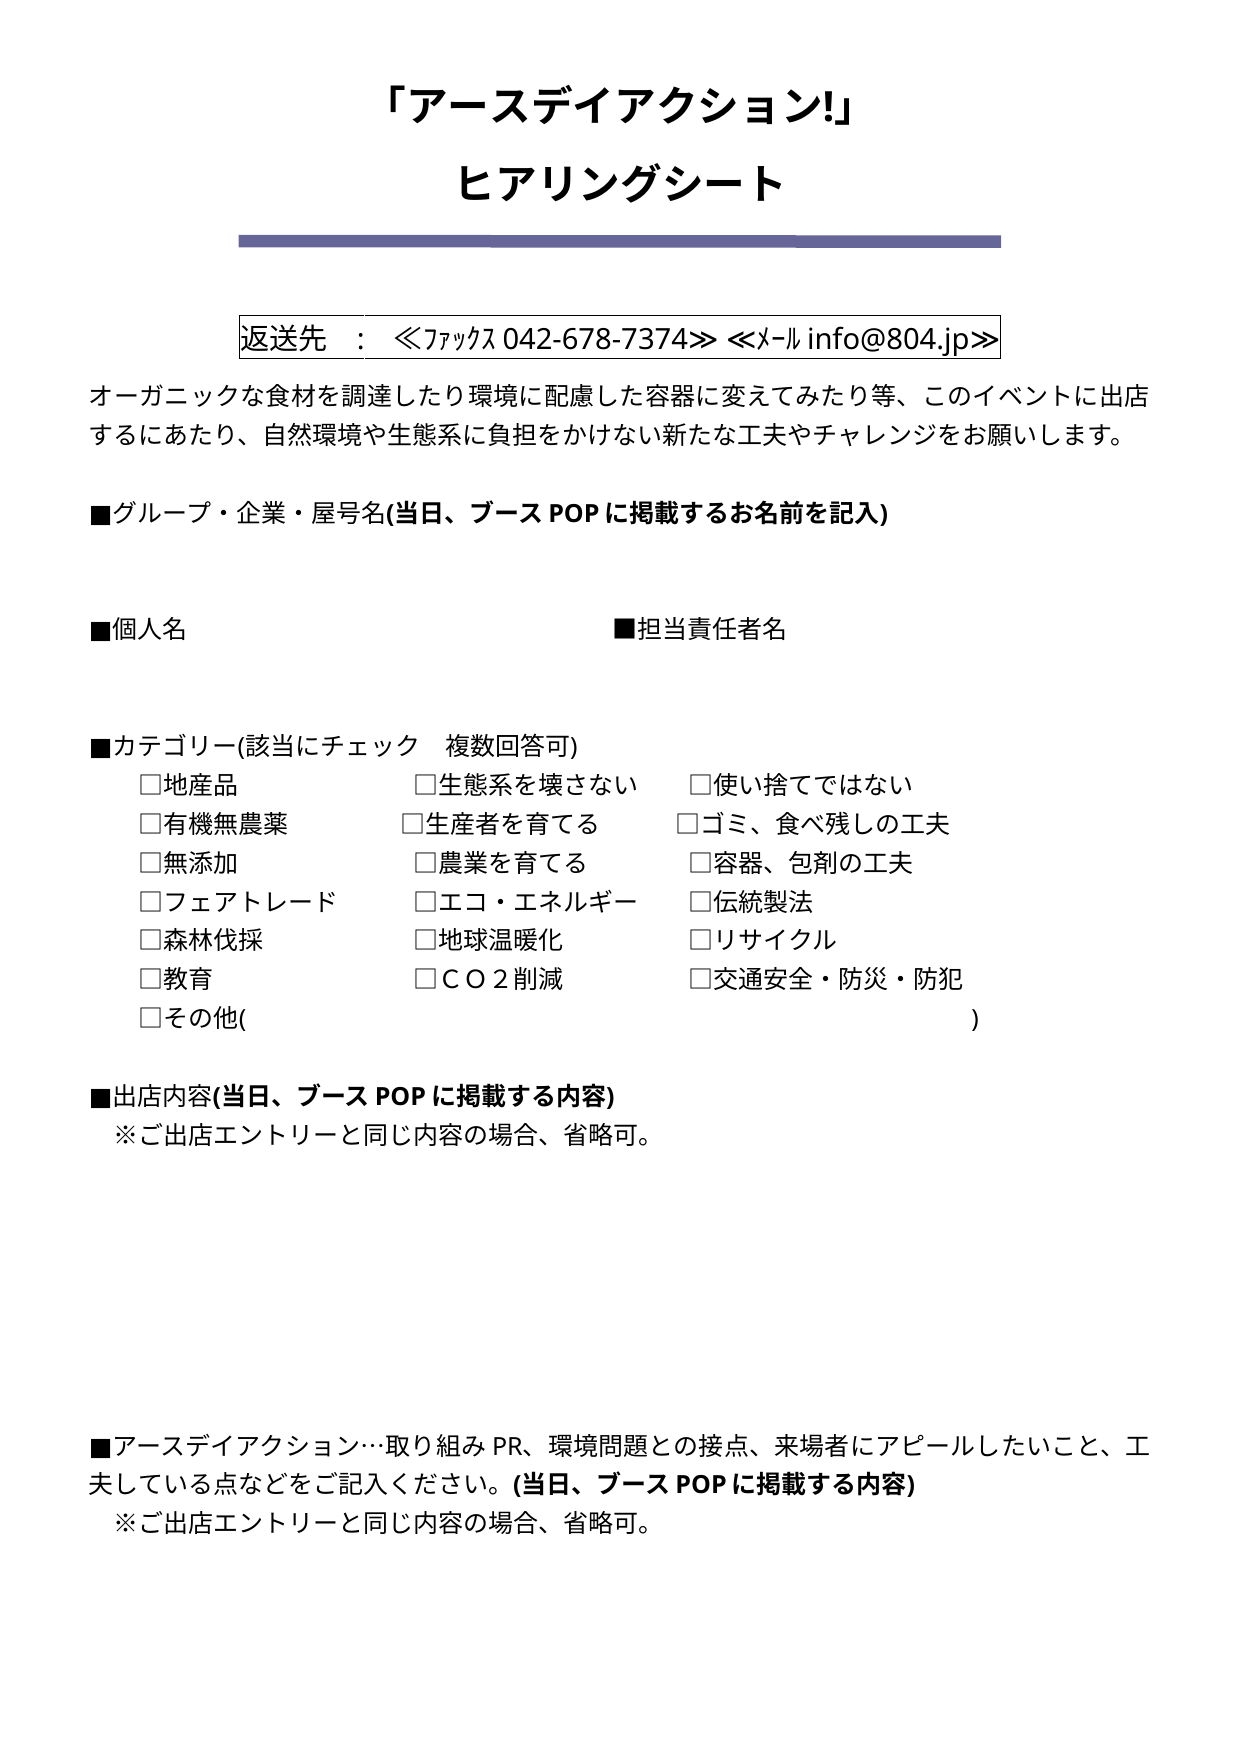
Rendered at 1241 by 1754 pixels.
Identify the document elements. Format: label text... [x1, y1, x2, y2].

text ヒアリングシート [89, 142, 1152, 220]
text □フェアトレード □エコ・エネルギー □伝統製法 [89, 881, 1152, 919]
text □地産品 □生態系を壊さない □使い捨てではない [89, 764, 1152, 803]
text ■出店内容(当日、ブースPOPに掲載する内容) [89, 1075, 1152, 1114]
text □無添加 □農業を育てる □容器、包剤の工夫 [89, 842, 1152, 881]
text ■アースデイアクション…取り組みPR、環境問題との接点、来場者にアピールしたいこと、工夫している点などをご記入ください。(当日、ブースPOPに掲載する内容) [89, 1425, 1152, 1502]
text ■個人名 ■担当責任者名 [89, 609, 1152, 648]
text 「アースデイアクション!」 [89, 65, 1152, 142]
text 返送先 : ≪ﾌｧｯｸｽ 042-678-7374≫ ≪ﾒｰﾙ info@804.jp≫ [89, 298, 1152, 376]
text ■グループ・企業・屋号名(当日、ブースPOPに掲載するお名前を記入) [89, 492, 1152, 531]
text □森林伐採 □地球温暖化 □リサイクル [89, 919, 1152, 958]
text ■カテゴリー(該当にチェック 複数回答可) [89, 725, 1152, 764]
text □その他( ) [89, 997, 1152, 1036]
text オーガニックな食材を調達したり環境に配慮した容器に変えてみたり等、このイベントに出店するにあたり、自然環境や生態系に負担をかけない新たな工夫やチャレンジをお願いします。 [89, 376, 1152, 453]
text □有機無農薬 □生産者を育てる □ゴミ、食べ残しの工夫 [89, 803, 1152, 842]
text □教育 □ＣＯ２削減 □交通安全・防災・防犯 [89, 958, 1152, 997]
text ※ご出店エントリーと同じ内容の場合、省略可。 [89, 1502, 1152, 1541]
text ※ご出店エントリーと同じ内容の場合、省略可。 [89, 1114, 1152, 1153]
